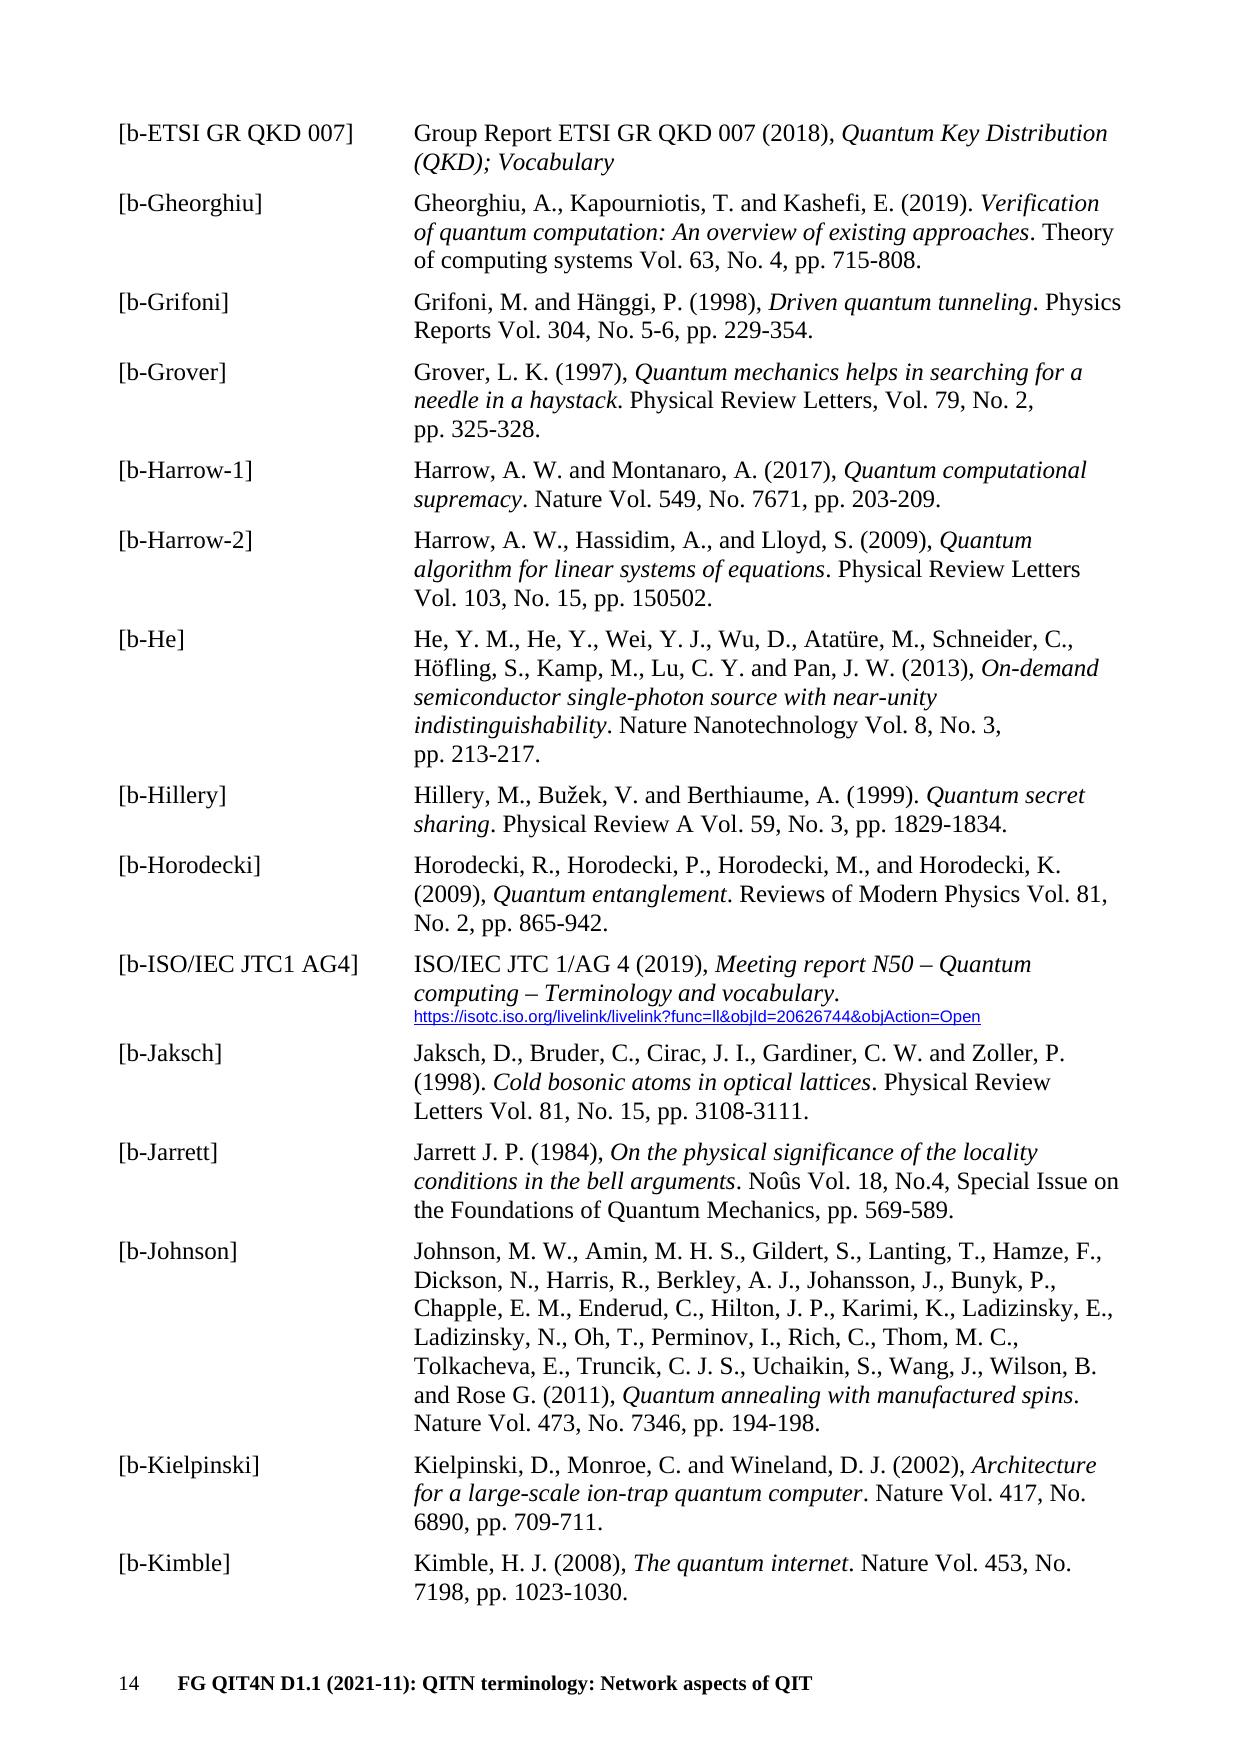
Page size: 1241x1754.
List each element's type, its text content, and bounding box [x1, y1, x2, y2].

text [b-Kielpinski] Kielpinski, D., Monroe, C. and Wineland, D. J. (2002), Architecture for a large-scale ion-trap quantum computer. Nature Vol. 417, No. 6890, pp. 709-711. [118, 1450, 1122, 1536]
text [b-Grover] Grover, L. K. (1997), Quantum mechanics helps in searching for a needle in a haystack. Physical Review Letters, Vol. 79, No. 2, pp. 325-328. [118, 357, 1122, 443]
text [b-Kimble] Kimble, H. J. (2008), The quantum internet. Nature Vol. 453, No. 7198, pp. 1023-1030. [118, 1548, 1122, 1606]
text [b-ISO/IEC JTC1 AG4] ISO/IEC JTC 1/AG 4 (2019), Meeting report N50 – Quantum computing – Terminology and vocabulary. [118, 949, 1122, 1007]
text [b-Johnson] Johnson, M. W., Amin, M. H. S., Gildert, S., Lanting, T., Hamze, F., Dickson, N., Harris, R., Berkley, A. J., Johansson, J., Bunyk, P., Chapple, E. M., Enderud, C., Hilton, J. P., Karimi, K., Ladizinsky, E., Ladizinsky, N., Oh, T., Perminov, I., Rich, C., Thom, M. C., Tolkacheva, E., Truncik, C. J. S., Uchaikin, S., Wang, J., Wilson, B. and Rose G. (2011), Quantum annealing with manufactured spins. Nature Vol. 473, No. 7346, pp. 194-198. [118, 1236, 1122, 1437]
text [b-Harrow-1] Harrow, A. W. and Montanaro, A. (2017), Quantum computational supremacy. Nature Vol. 549, No. 7671, pp. 203-209. [118, 456, 1122, 513]
text [b-ETSI GR QKD 007] Group Report ETSI GR QKD 007 (2018), Quantum Key Distribution (QKD); Vocabulary [118, 118, 1122, 176]
text [b-Horodecki] Horodecki, R., Horodecki, P., Horodecki, M., and Horodecki, K. (2009), Quantum entanglement. Reviews of Modern Physics Vol. 81, No. 2, pp. 865-942. [118, 851, 1122, 937]
text [b-Jarrett] Jarrett J. P. (1984), On the physical significance of the locality conditions in the bell arguments. Noûs Vol. 18, No.4, Special Issue on the Foundations of Quantum Mechanics, pp. 569-589. [118, 1137, 1122, 1223]
text [b-Grifoni] Grifoni, M. and Hänggi, P. (1998), Driven quantum tunneling. Physics Reports Vol. 304, No. 5-6, pp. 229-354. [118, 287, 1122, 344]
text [b-Gheorghiu] Gheorghiu, A., Kapourniotis, T. and Kashefi, E. (2019). Verification of quantum computation: An overview of existing approaches. Theory of computing systems Vol. 63, No. 4, pp. 715-808. [118, 188, 1122, 274]
text [b-Hillery] Hillery, M., Bužek, V. and Berthiaume, A. (1999). Quantum secret sharing. Physical Review A Vol. 59, No. 3, pp. 1829-1834. [118, 781, 1122, 838]
text [b-Harrow-2] Harrow, A. W., Hassidim, A., and Lloyd, S. (2009), Quantum algorithm for linear systems of equations. Physical Review Letters Vol. 103, No. 15, pp. 150502. [118, 526, 1122, 612]
text [b-He] He, Y. M., He, Y., Wei, Y. J., Wu, D., Atatüre, M., Schneider, C., Höfling, S., Kamp, M., Lu, C. Y. and Pan, J. W. (2013), On-demand semiconductor single-photon source with near-unity indistinguishability. Nature Nanotechnology Vol. 8, No. 3, pp. 213-217. [118, 624, 1122, 768]
text [b-Jaksch] Jaksch, D., Bruder, C., Cirac, J. I., Gardiner, C. W. and Zoller, P. (1998). Cold bosonic atoms in optical lattices. Physical Review Letters Vol. 81, No. 15, pp. 3108-3111. [118, 1038, 1122, 1125]
text https://isotc.iso.org/livelink/livelink?func=ll&objId=20626744&objAction=Open [118, 1007, 1122, 1026]
